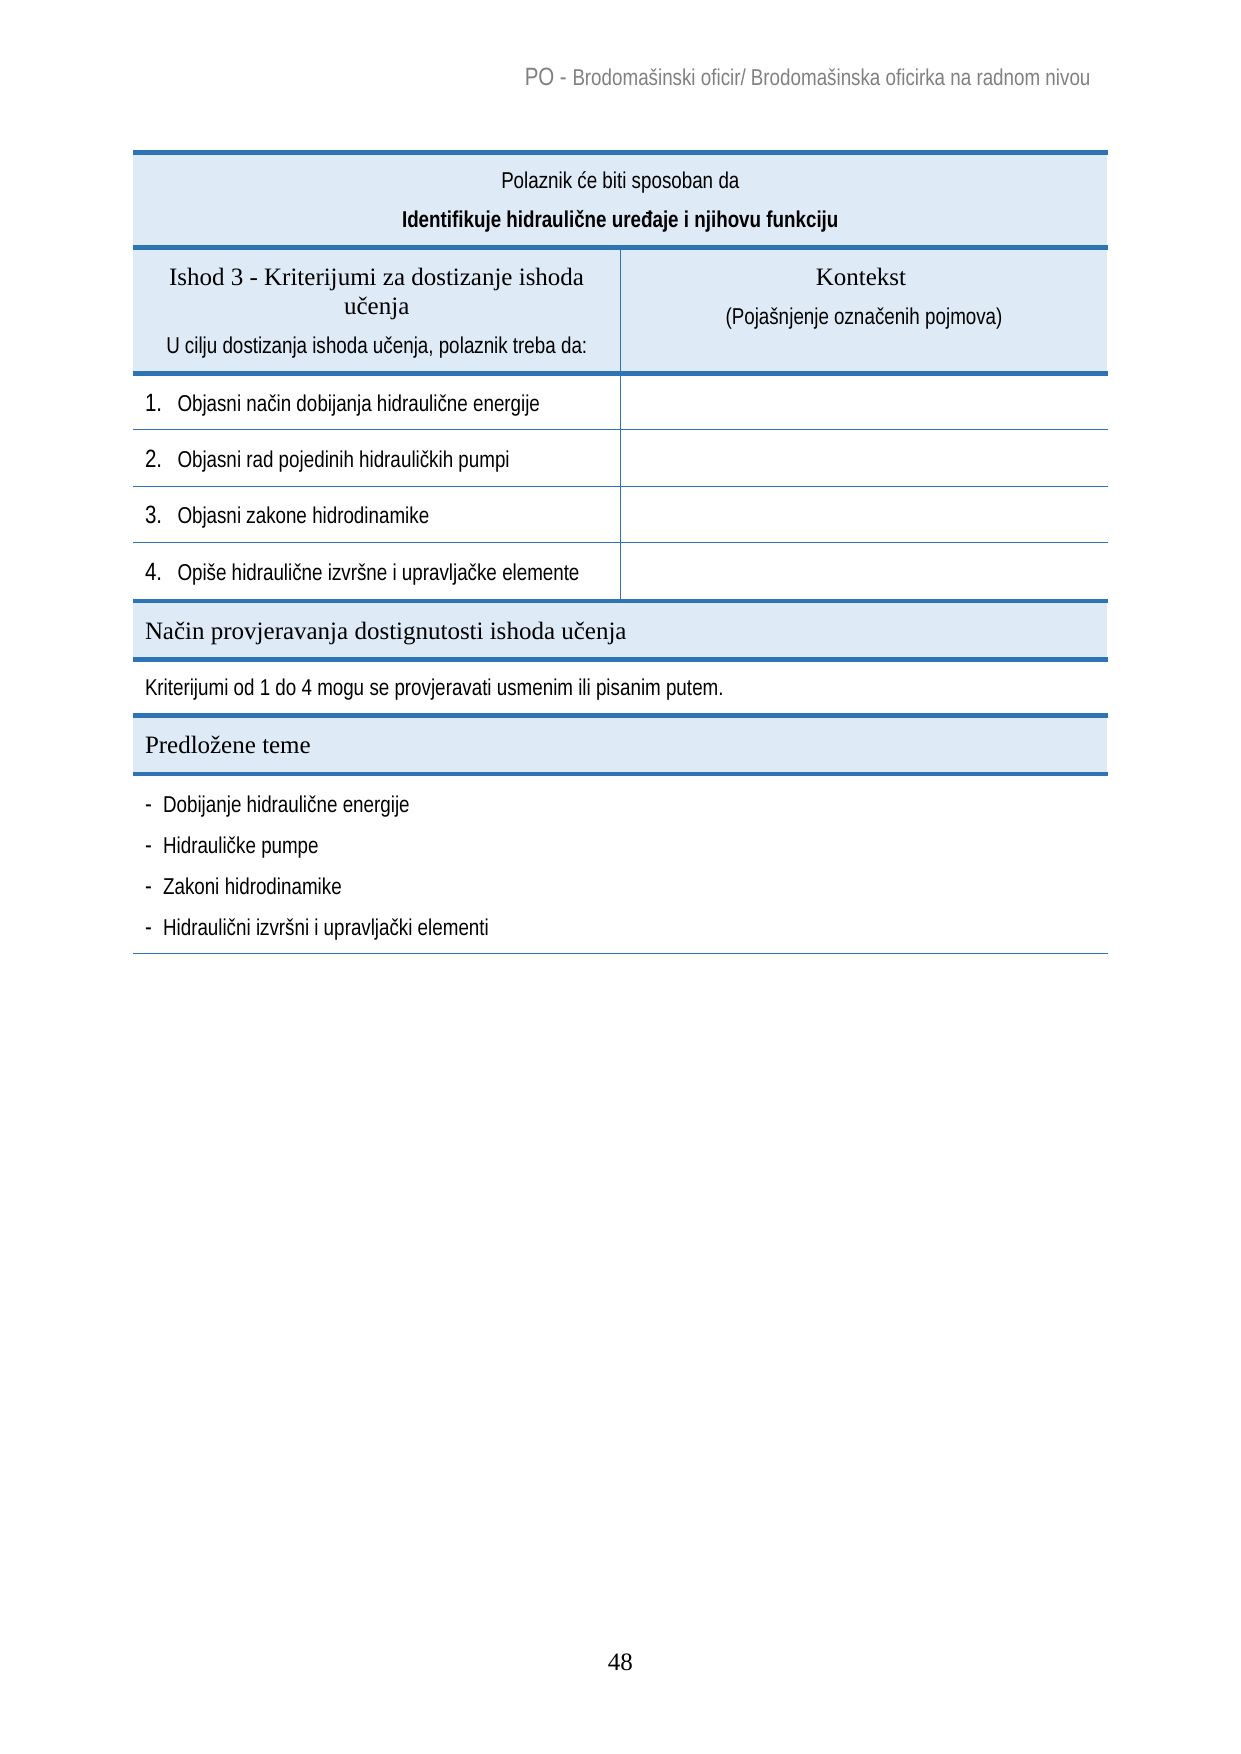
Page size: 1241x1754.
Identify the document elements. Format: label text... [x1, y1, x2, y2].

table_cell [621, 430, 1107, 486]
table_cell [621, 376, 1107, 429]
table_cell [621, 250, 1107, 371]
table_cell Objasni način dobijanja hidraulične energije [133, 376, 620, 429]
table_header Identifikuje hidraulične uređaje i njihovu funkciju [133, 155, 1107, 245]
table_cell [133, 718, 1107, 772]
table_cell Objasni rad pojedinih hidrauličkih pumpi [133, 430, 620, 486]
table_cell [133, 603, 1107, 657]
table_cell Opiše hidraulične izvršne i upravljačke elemente [133, 543, 620, 599]
table_cell [133, 250, 620, 371]
table_cell Objasni zakone hidrodinamike [133, 487, 620, 542]
table_cell [621, 543, 1107, 599]
table_cell Dobijanje hidraulične energije Hidrauličke pumpe Zakoni hidrodinamike Hidraulični izvršni i upravljački elementi [133, 776, 1107, 953]
table_cell Kriterijumi od 1 do 4 mogu se provjeravati usmenim ili pisanim putem. [133, 662, 1107, 713]
table_cell [621, 487, 1107, 542]
